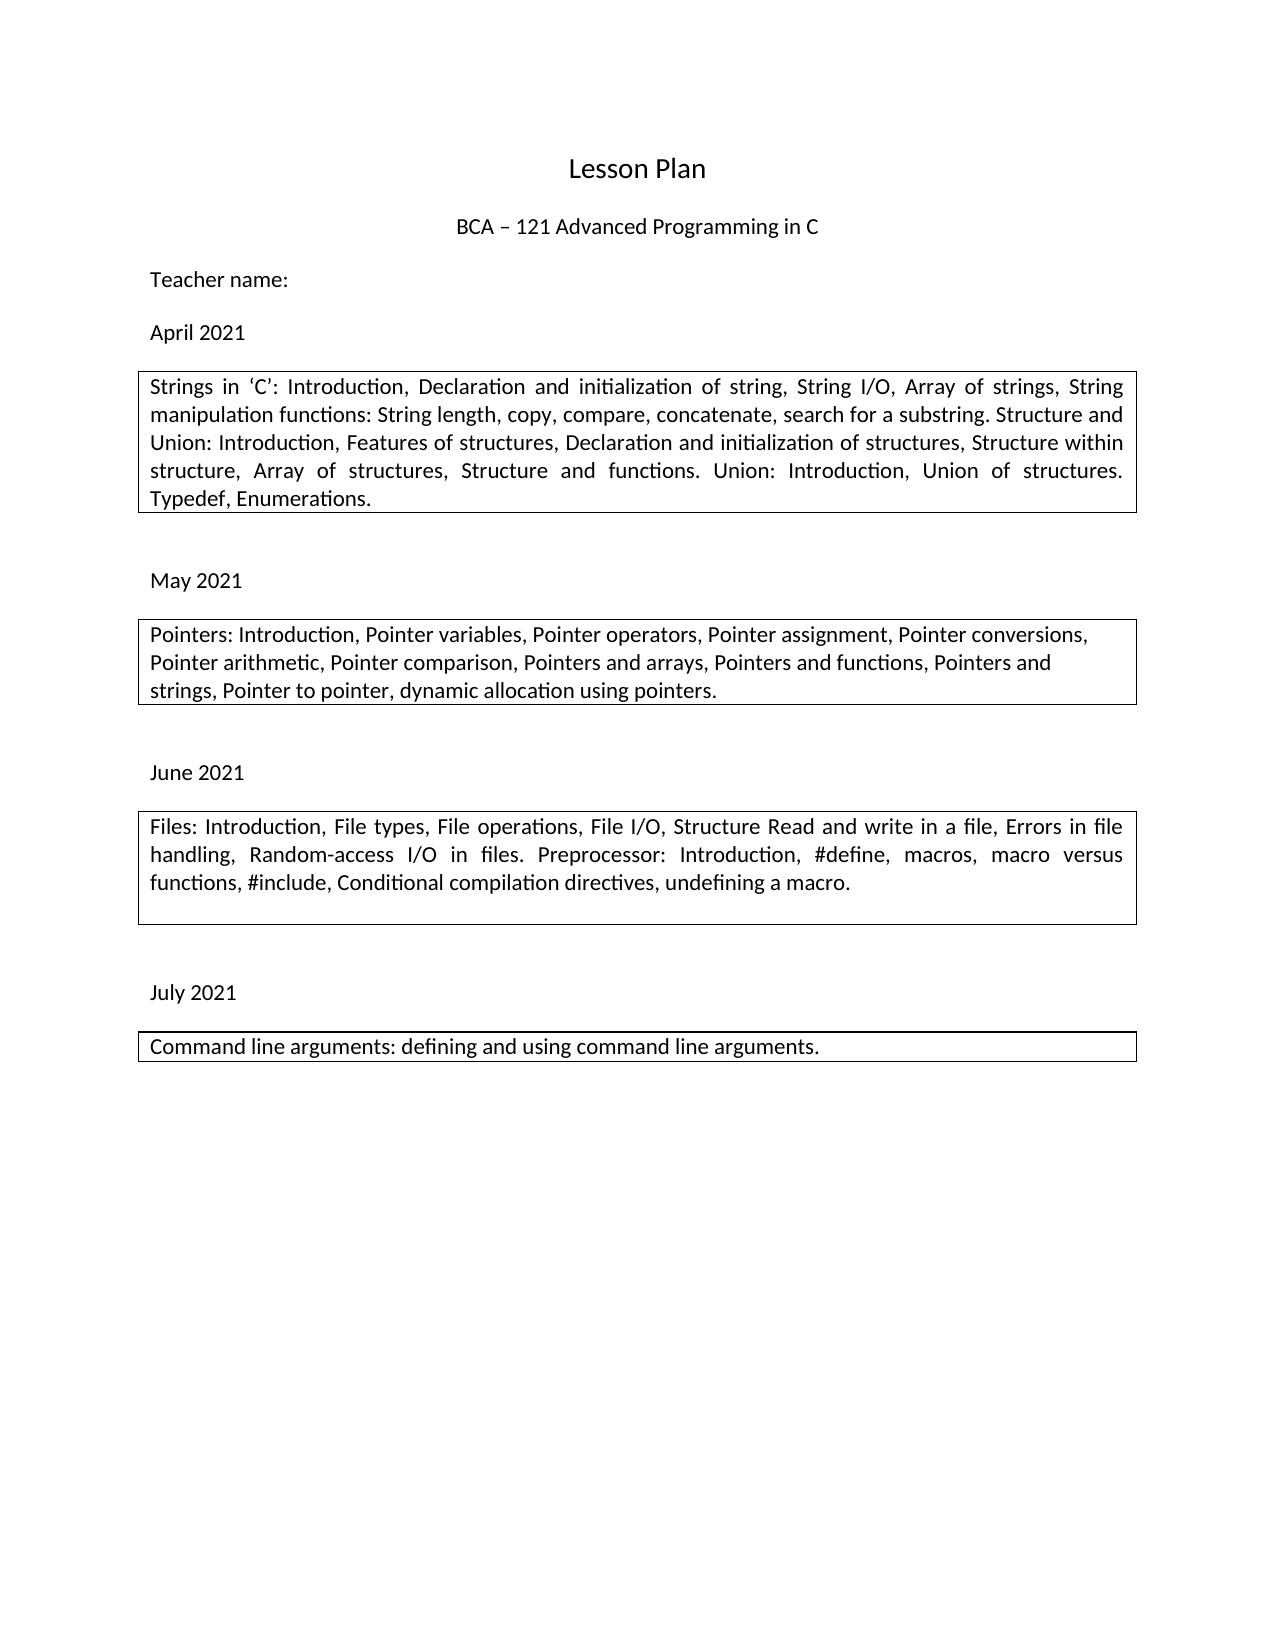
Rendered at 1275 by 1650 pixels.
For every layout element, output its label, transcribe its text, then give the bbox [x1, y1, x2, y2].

text BCA – 121 Advanced Programming in C [150, 212, 1125, 240]
table_header Strings in ‘C’: Introduction, Declaration and initialization of string, String I/O, Array of strings, String manipulation functions: String length, copy, compare, concatenate, search for a substring. Structure and Union: Introduction, Features of structures, Declaration and initialization of structures, Structure within structure, Array of structures, Structure and functions. Union: Introduction, Union of structures. Typedef, Enumerations. [139, 372, 1136, 512]
text Teacher name: [150, 265, 1125, 293]
text June 2021 [150, 758, 1125, 786]
text May 2021 [150, 566, 1125, 594]
table_header Command line arguments: defining and using command line arguments. [139, 1033, 1136, 1061]
text Lesson Plan [150, 150, 1125, 186]
table_header Pointers: Introduction, Pointer variables, Pointer operators, Pointer assignment, Pointer conversions, Pointer arithmetic, Pointer comparison, Pointers and arrays, Pointers and functions, Pointers and strings, Pointer to pointer, dynamic allocation using pointers. [139, 620, 1136, 704]
text April 2021 [150, 318, 1125, 346]
text July 2021 [150, 978, 1125, 1006]
table_header Files: Introduction, File types, File operations, File I/O, Structure Read and write in a file, Errors in file handling, Random-access I/O in files. Preprocessor: Introduction, #define, macros, macro versus functions, #include, Conditional compilation directives, undefining a macro. [139, 812, 1136, 924]
